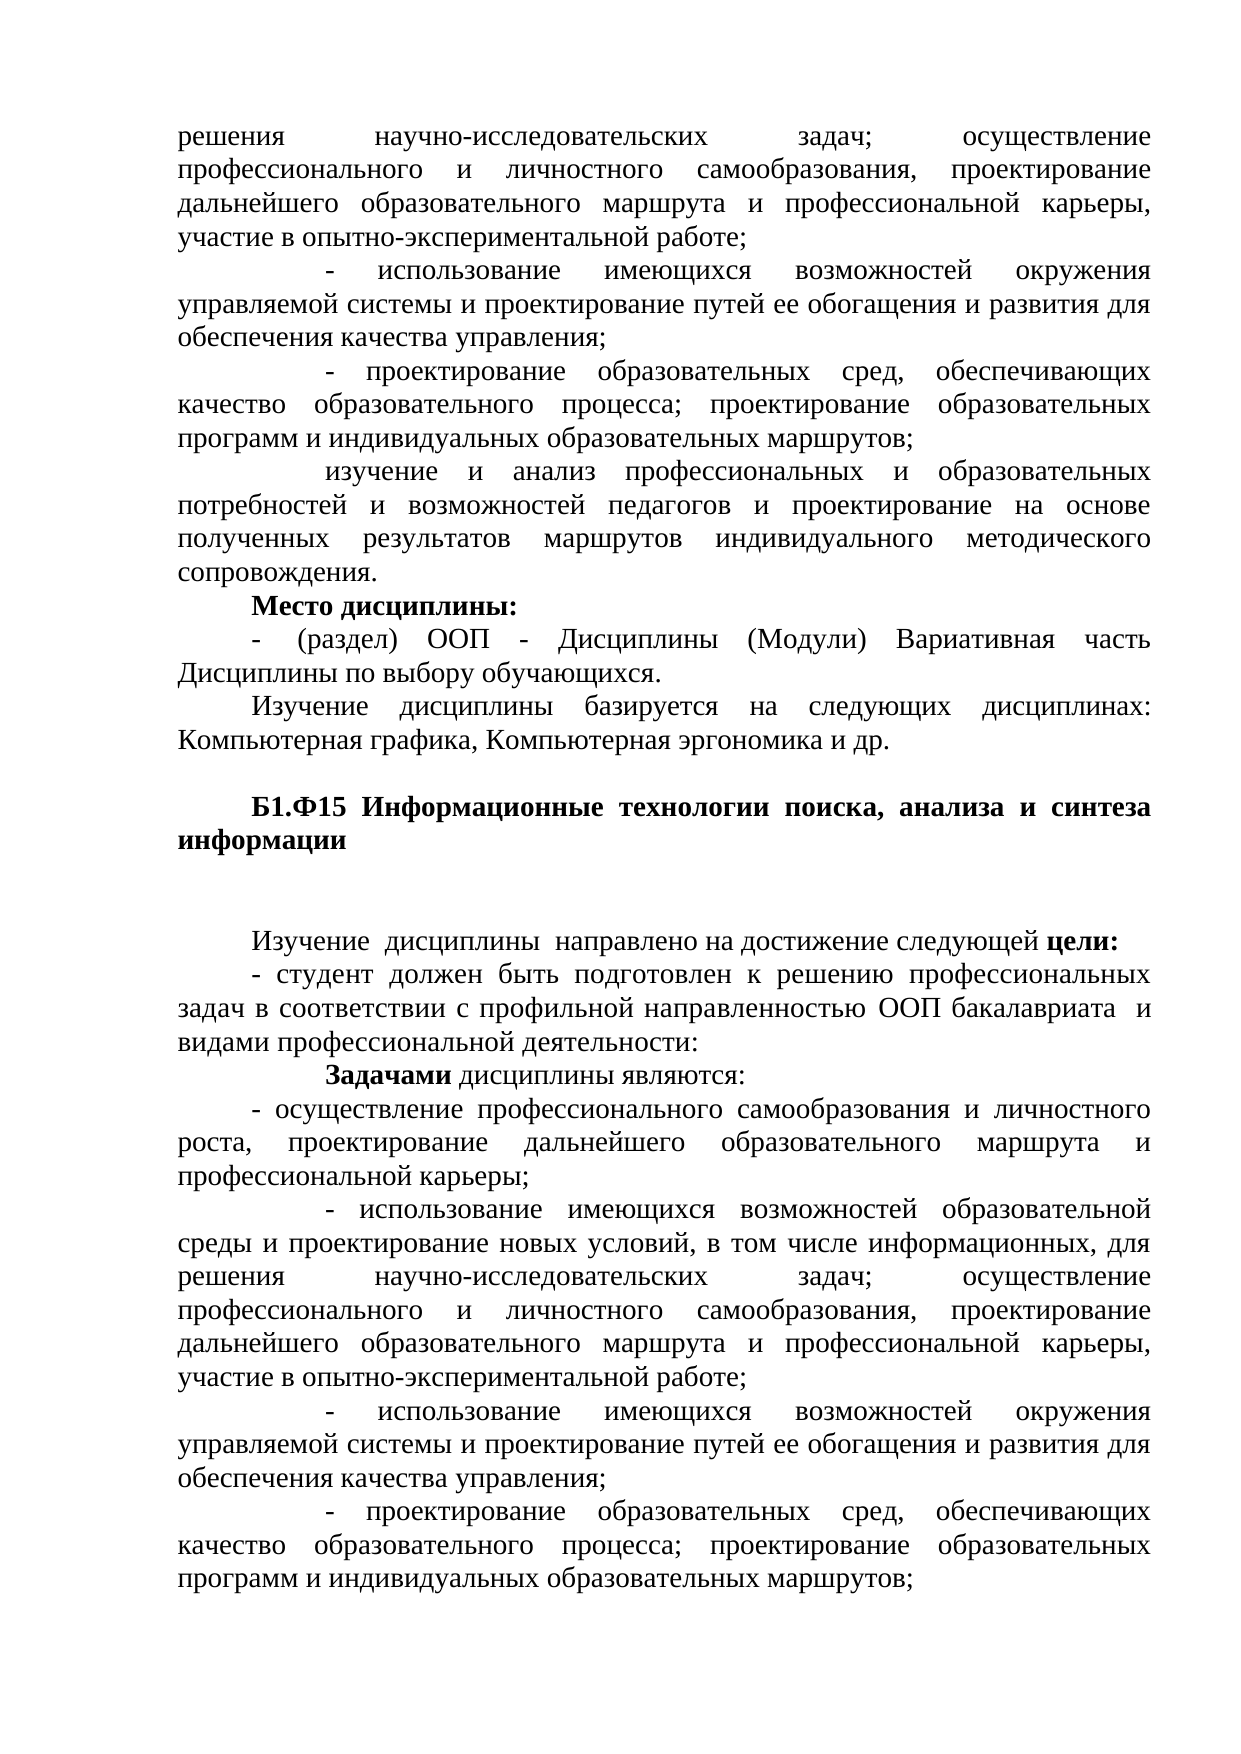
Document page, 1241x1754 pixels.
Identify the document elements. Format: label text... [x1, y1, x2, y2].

text - использование имеющихся возможностей окружения управляемой системы и проектирование путей ее обогащения и развития для обеспечения качества управления; [177, 252, 1152, 353]
text - использование имеющихся возможностей окружения управляемой системы и проектирование путей ее обогащения и развития для обеспечения качества управления; [177, 1393, 1152, 1493]
text Изучение дисциплины базируется на следующих дисциплинах: Компьютерная графика, Компьютерная эргономика и др. [177, 688, 1152, 755]
text - проектирование образовательных сред, обеспечивающих качество образовательного процесса; проектирование образовательных программ и индивидуальных образовательных маршрутов; [177, 353, 1152, 453]
text - проектирование образовательных сред, обеспечивающих качество образовательного процесса; проектирование образовательных программ и индивидуальных образовательных маршрутов; [177, 1493, 1152, 1594]
text Место дисциплины: [177, 588, 1152, 621]
text Изучение дисциплины направлено на достижение следующей цели: [177, 923, 1152, 957]
text Задачами дисциплины являются: [177, 1057, 1152, 1091]
text - студент должен быть подготовлен к решению профессиональных задач в соответствии с профильной направленностью ООП бакалавриата и видами профессиональной деятельности: [177, 957, 1152, 1057]
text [177, 118, 1152, 252]
text - осуществление профессионального самообразования и личностного роста, проектирование дальнейшего образовательного маршрута и профессиональной карьеры; [177, 1091, 1152, 1191]
text Б1.Ф15 Информационные технологии поиска, анализа и синтеза информации [177, 789, 1152, 856]
text изучение и анализ профессиональных и образовательных потребностей и возможностей педагогов и проектирование на основе полученных результатов маршрутов индивидуального методического сопровождения. [177, 453, 1152, 588]
text - (раздел) ООП - Дисциплины (Модули) Вариативная часть Дисциплины по выбору обучающихся. [177, 621, 1152, 688]
